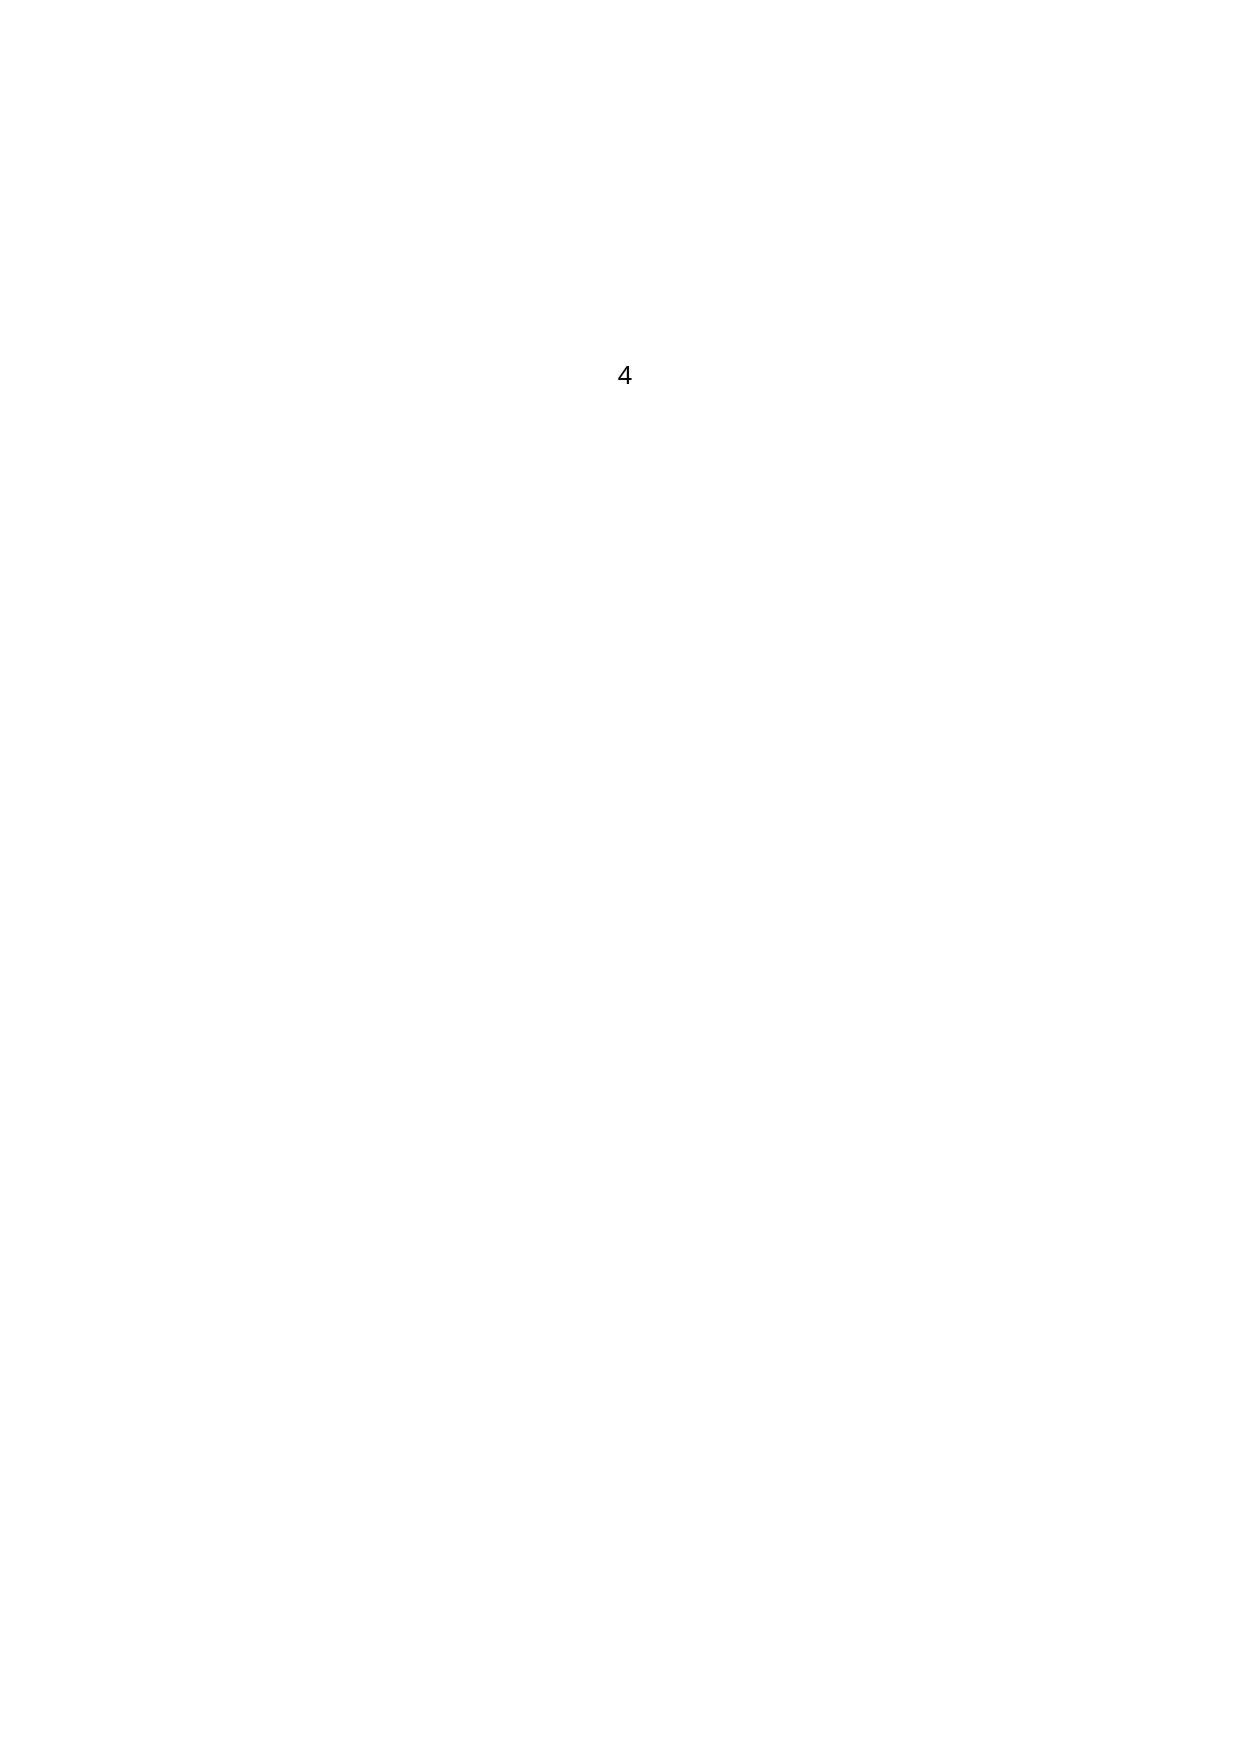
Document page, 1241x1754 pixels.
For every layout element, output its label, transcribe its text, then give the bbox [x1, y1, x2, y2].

text 4 [10, 358, 1240, 392]
